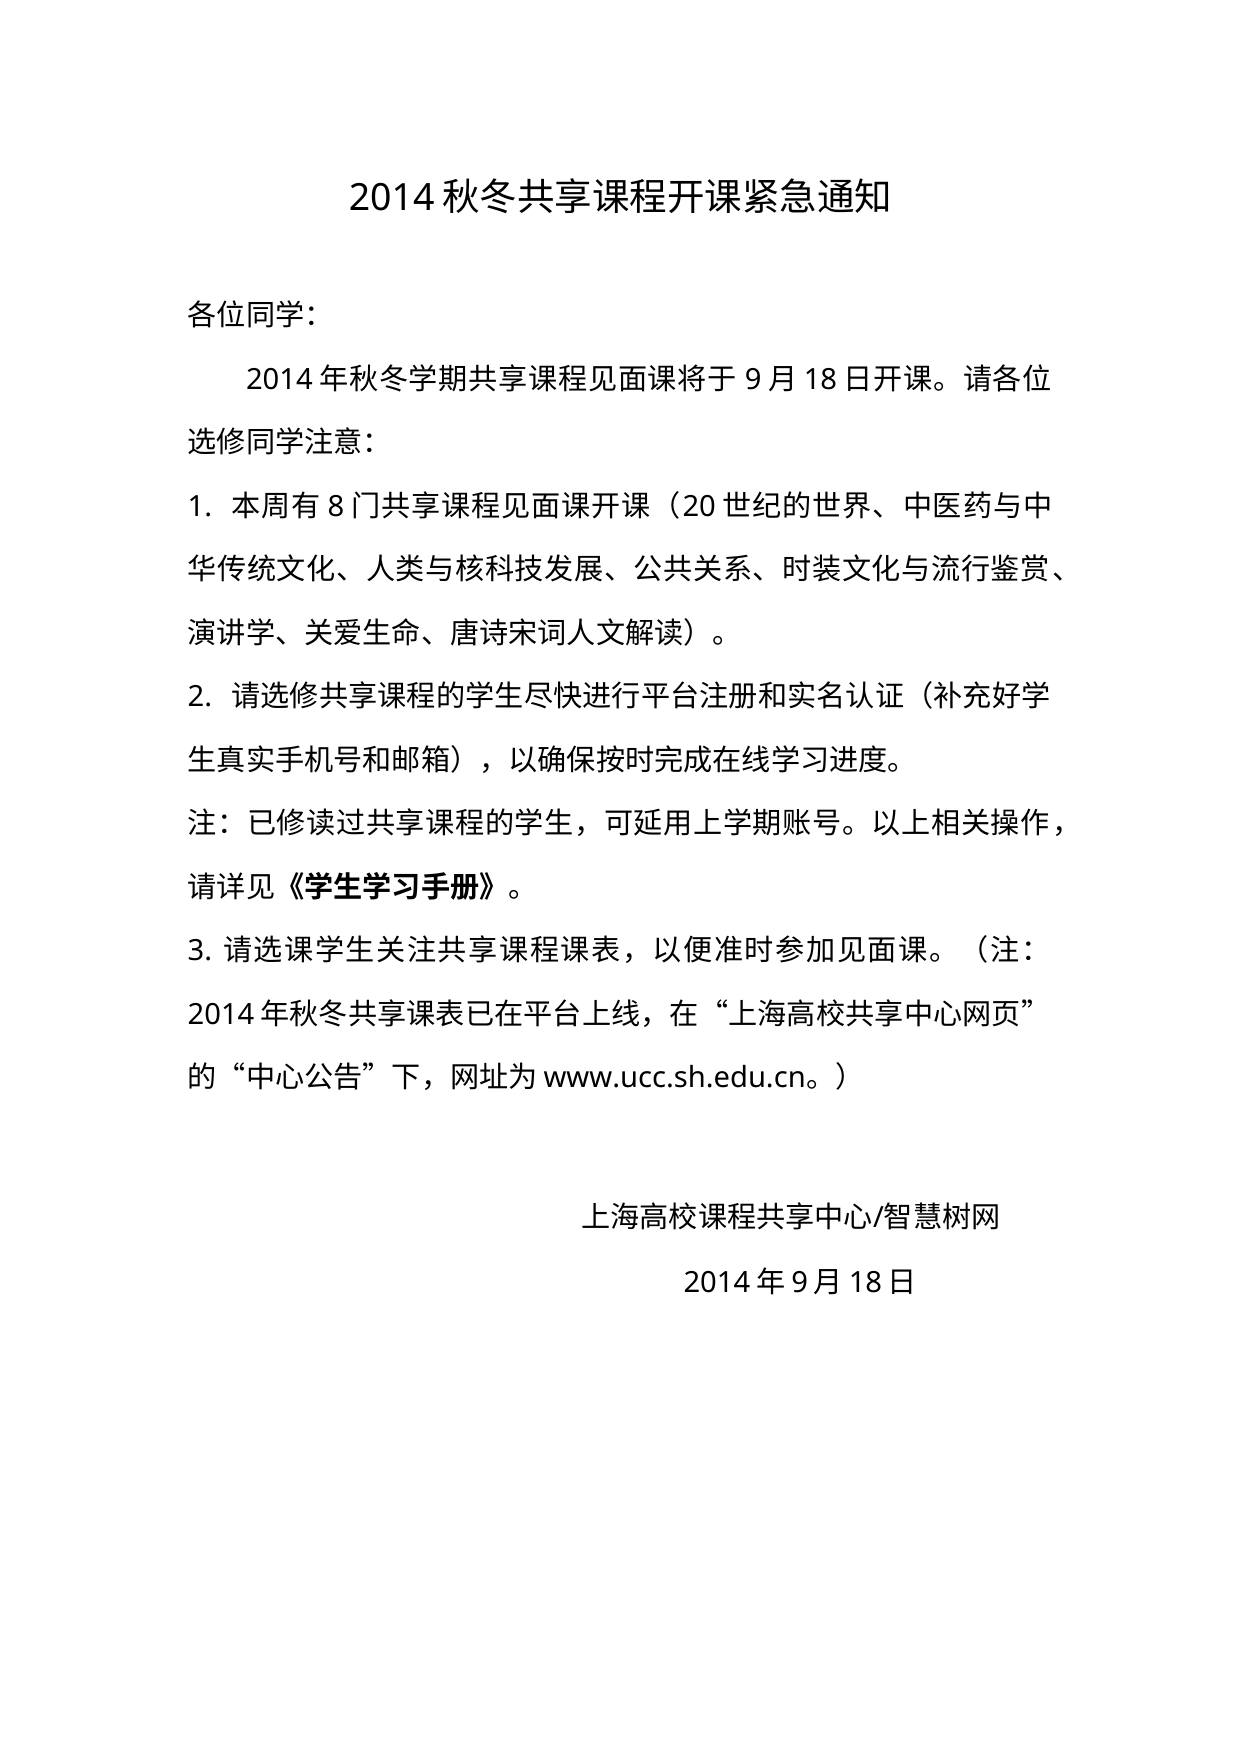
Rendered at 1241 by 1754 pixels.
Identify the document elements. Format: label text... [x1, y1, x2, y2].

text 2014年9月18日 [187, 1247, 1053, 1312]
list 本周有8门共享课程见面课开课（20世纪的世界、中医药与中华传统文化、人类与核科技发展、公共关系、时装文化与流行鉴赏、演讲学、关爱生命、唐诗宋词人文解读）。 [187, 482, 1053, 652]
text 注：已修读过共享课程的学生，可延用上学期账号。以上相关操作，请详见《学生学习手册》。 [187, 800, 1053, 906]
text 3. 请选课学生关注共享课程课表，以便准时参加见面课。（注：2014年秋冬共享课表已在平台上线，在“上海高校共享中心网页”的“中心公告”下，网址为www.ucc.sh.edu.cn。） [187, 927, 1053, 1096]
text 各位同学： [187, 292, 1053, 334]
text 2014年秋冬学期共享课程见面课将于9月18日开课。请各位选修同学注意： [187, 355, 1053, 461]
text 2014秋冬共享课程开课紧急通知 [187, 162, 1053, 227]
list 请选修共享课程的学生尽快进行平台注册和实名认证（补充好学生真实手机号和邮箱），以确保按时完成在线学习进度。 [187, 673, 1053, 779]
text 上海高校课程共享中心/智慧树网 [187, 1182, 1053, 1247]
